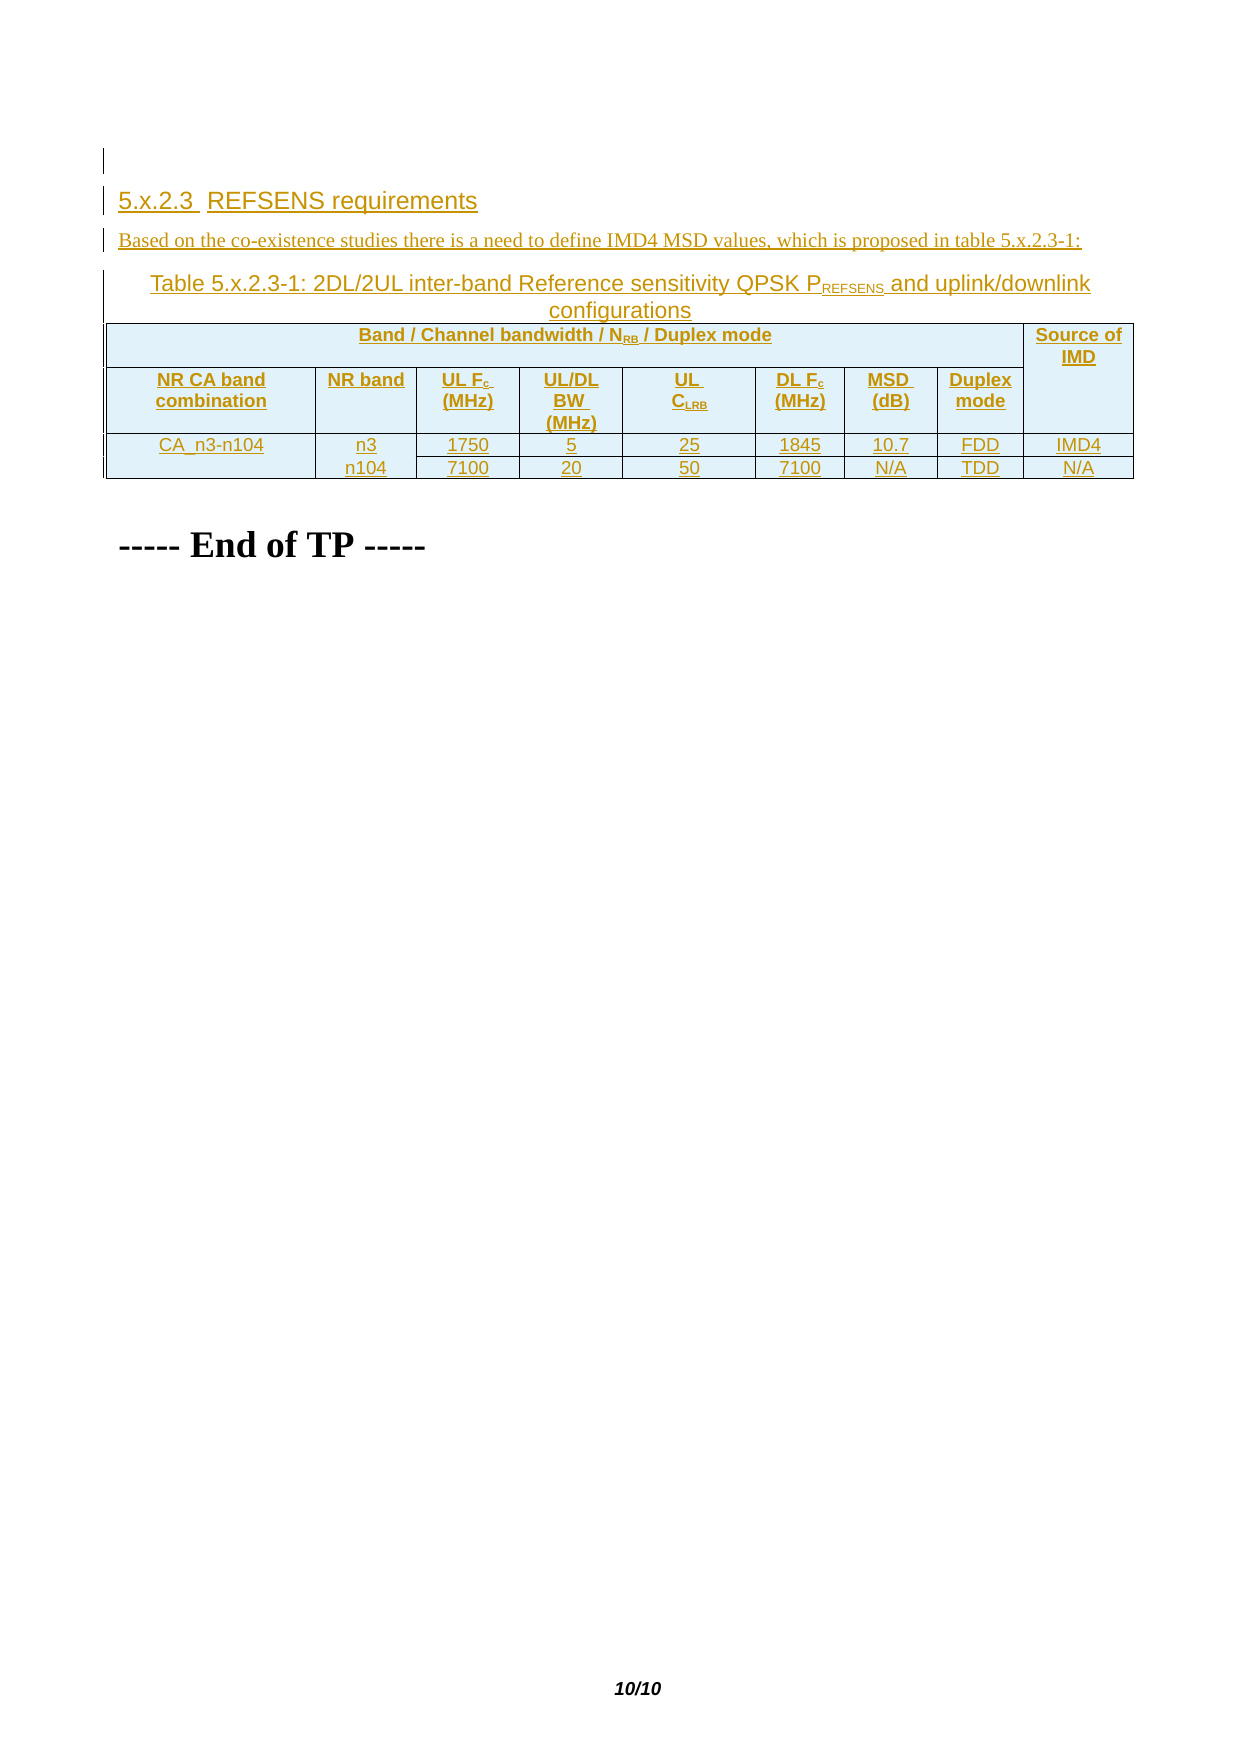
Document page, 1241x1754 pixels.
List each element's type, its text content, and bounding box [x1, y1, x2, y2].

text ----- End of TP ----- [118, 522, 1122, 565]
